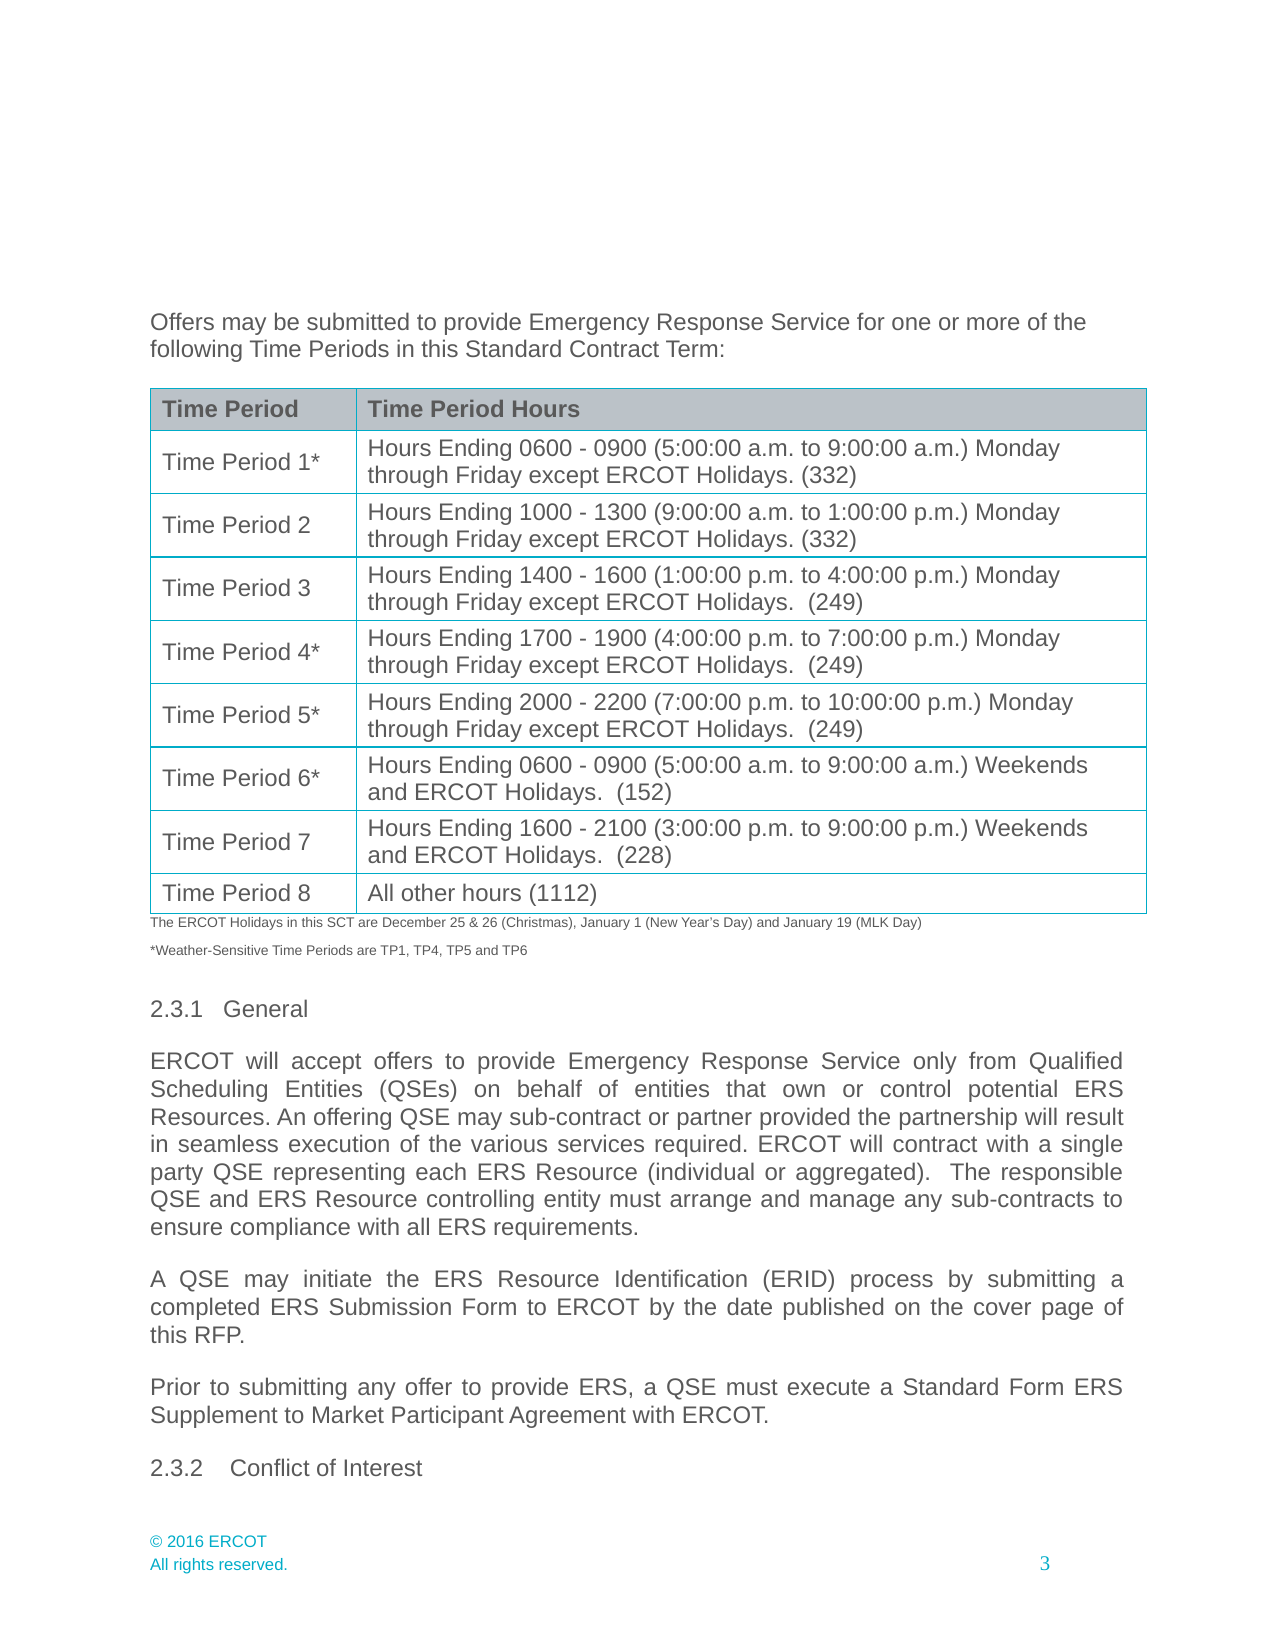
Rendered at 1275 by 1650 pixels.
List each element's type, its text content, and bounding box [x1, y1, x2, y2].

table_cell Time Period 6* [151, 748, 356, 810]
table_cell Hours Ending 1000 - 1300 (9:00:00 a.m. to 1:00:00 p.m.) Monday through Friday except ERCOT Holidays. (332) [357, 494, 1146, 556]
text 2.3.1 General [150, 994, 1125, 1022]
table_cell Time Period 8 [151, 874, 356, 913]
table_cell Time Period 3 [151, 558, 356, 620]
table_header Time Period [151, 389, 356, 430]
table_cell Hours Ending 1600 - 2100 (3:00:00 p.m. to 9:00:00 p.m.) Weekends and ERCOT Holidays. (228) [357, 811, 1146, 873]
table_cell Hours Ending 2000 - 2200 (7:00:00 p.m. to 10:00:00 p.m.) Monday through Friday except ERCOT Holidays. (249) [357, 684, 1146, 746]
table_cell Hours Ending 0600 - 0900 (5:00:00 a.m. to 9:00:00 a.m.) Weekends and ERCOT Holidays. (152) [357, 748, 1146, 810]
table_cell Time Period 7 [151, 811, 356, 873]
table_cell Time Period 1* [151, 431, 356, 493]
table_header Time Period Hours [357, 389, 1146, 430]
text A QSE may initiate the ERS Resource Identification (ERID) process by submitting a completed ERS Submission Form to ERCOT by the date published on the cover page of this RFP. [150, 1265, 1125, 1348]
table_cell Time Period 4* [151, 621, 356, 683]
table_cell All other hours (1112) [357, 874, 1146, 913]
text The ERCOT Holidays in this SCT are December 25 & 26 (Christmas), January 1 (New Year’s Day) and January 19 (MLK Day) [150, 914, 1125, 942]
table_cell Hours Ending 1400 - 1600 (1:00:00 p.m. to 4:00:00 p.m.) Monday through Friday except ERCOT Holidays. (249) [357, 558, 1146, 620]
table_cell Hours Ending 0600 - 0900 (5:00:00 a.m. to 9:00:00 a.m.) Monday through Friday except ERCOT Holidays. (332) [357, 431, 1146, 493]
text *Weather-Sensitive Time Periods are TP1, TP4, TP5 and TP6 [150, 942, 1125, 969]
text ERCOT will accept offers to provide Emergency Response Service only from Qualified Scheduling Entities (QSEs) on behalf of entities that own or control potential ERS Resources. An offering QSE may sub-contract or partner provided the partnership will result in seamless execution of the various services required. ERCOT will contract with a single party QSE representing each ERS Resource (individual or aggregated). The responsible QSE and ERS Resource controlling entity must arrange and manage any sub-contracts to ensure compliance with all ERS requirements. [150, 1047, 1125, 1240]
text Prior to submitting any offer to provide ERS, a QSE must execute a Standard Form ERS Supplement to Market Participant Agreement with ERCOT. [150, 1373, 1125, 1428]
text Offers may be submitted to provide Emergency Response Service for one or more of the following Time Periods in this Standard Contract Term: [150, 308, 1125, 363]
table_cell Time Period 2 [151, 494, 356, 556]
table_cell Hours Ending 1700 - 1900 (4:00:00 p.m. to 7:00:00 p.m.) Monday through Friday except ERCOT Holidays. (249) [357, 621, 1146, 683]
table_cell Time Period 5* [151, 684, 356, 746]
text 2.3.2 Conflict of Interest [150, 1453, 1125, 1481]
